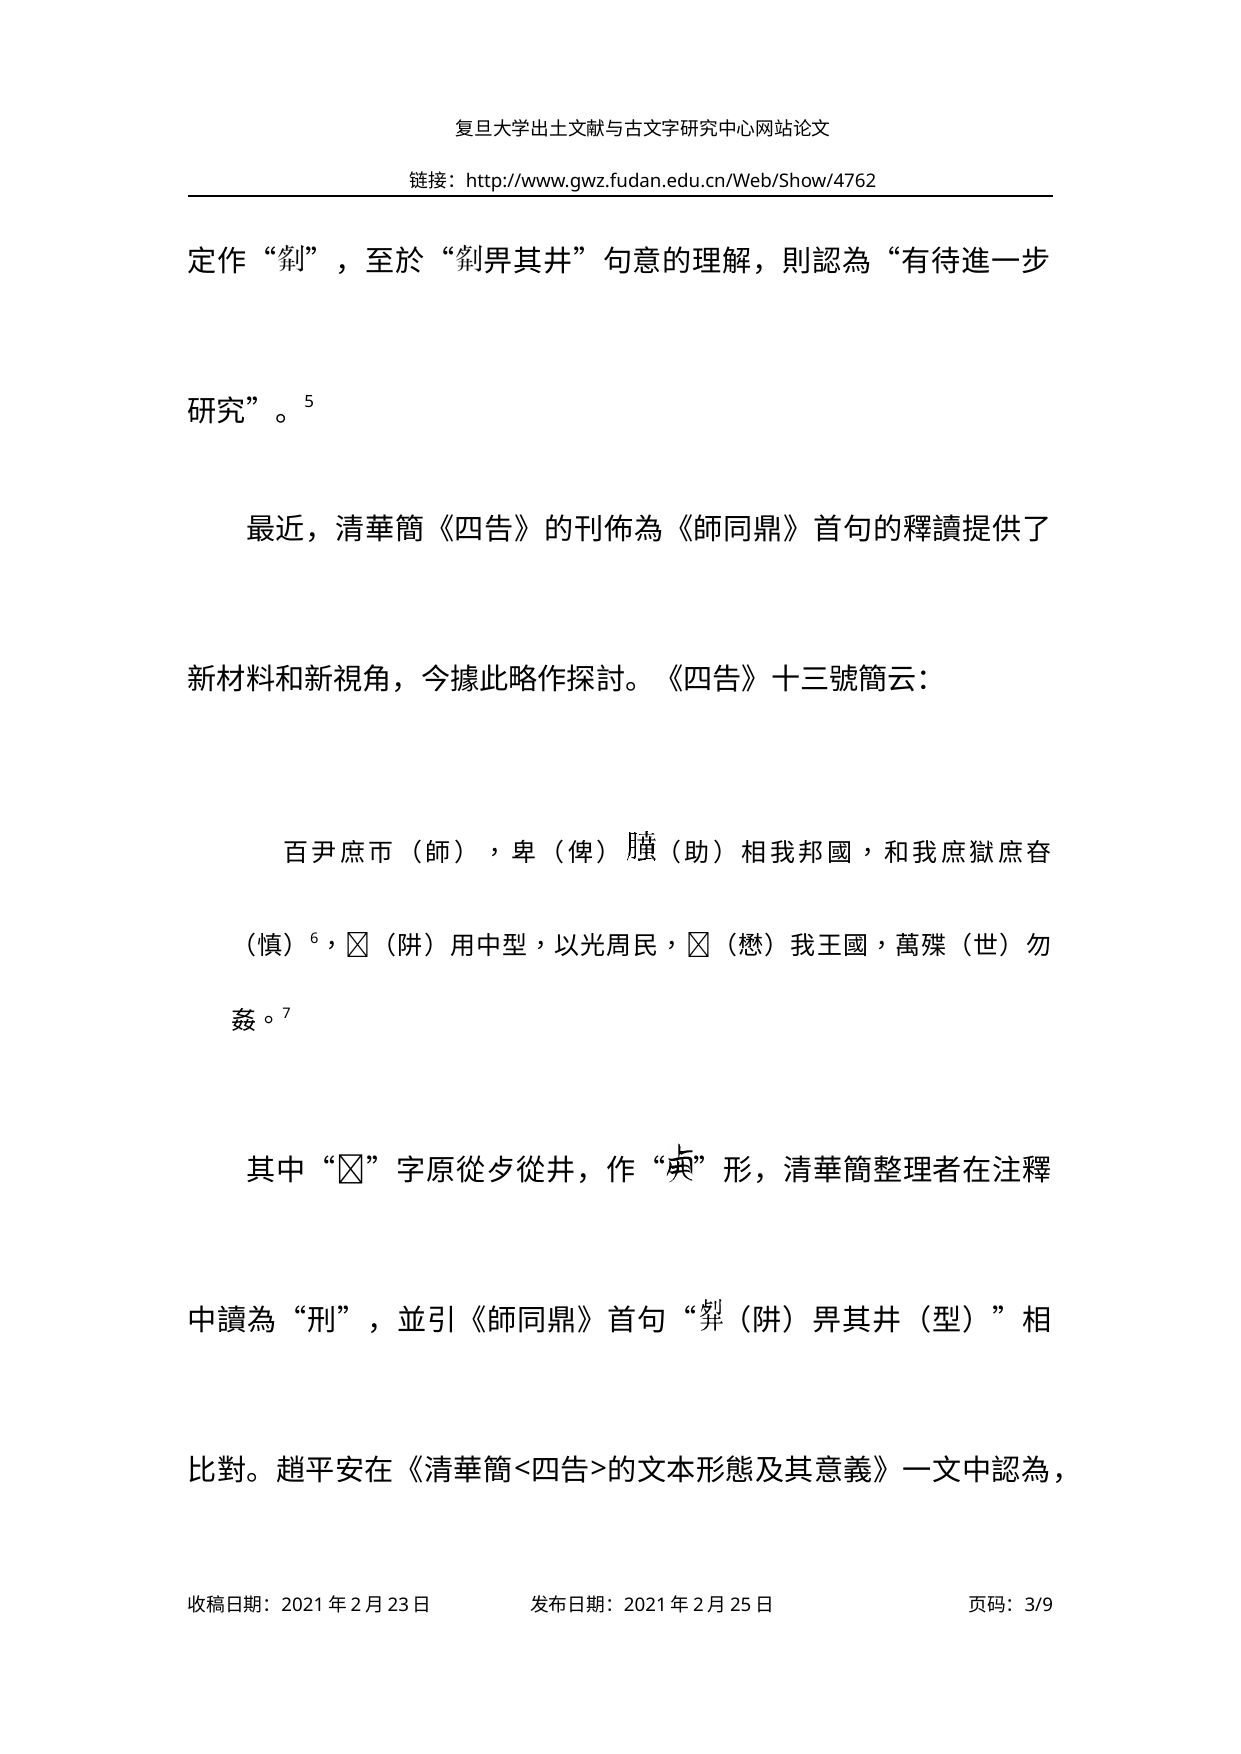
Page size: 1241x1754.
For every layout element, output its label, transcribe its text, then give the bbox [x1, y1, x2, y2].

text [187, 222, 1053, 447]
picture [277, 244, 306, 272]
text 最近，清華簡《四告》的刊佈為《師同鼎》首句的釋讀提供了新材料和新視角，今據此略作探討。《四告》十三號簡云： [187, 489, 1053, 714]
text 百尹庶帀（師），卑（俾）（助）相我邦國，和我庶獄庶昚（慎），𠭘（阱）用中型，以光周民，𢘅（懋）我王國，萬殜（世）勿姦。 [231, 813, 1053, 1038]
picture [455, 244, 484, 272]
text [187, 1130, 1053, 1505]
